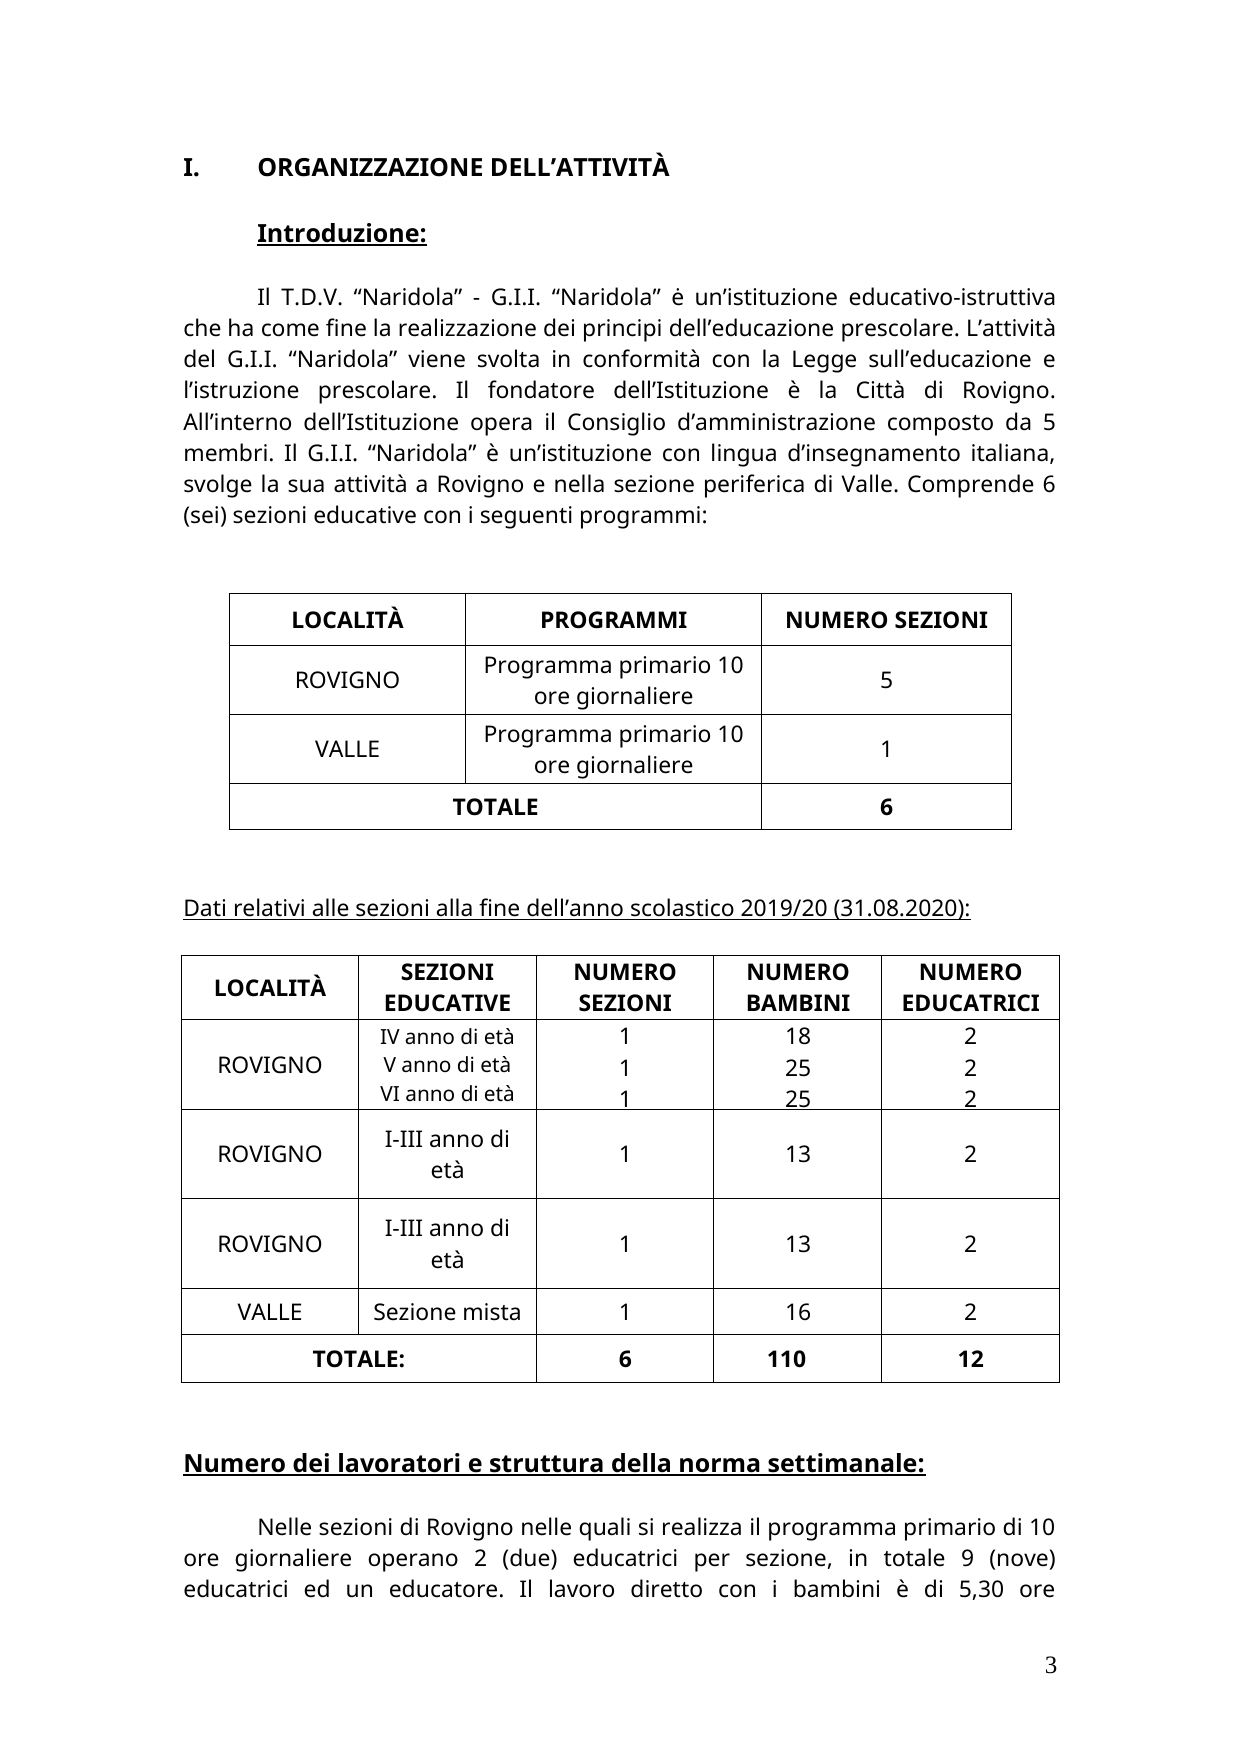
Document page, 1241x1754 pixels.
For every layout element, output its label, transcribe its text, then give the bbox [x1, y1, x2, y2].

table_cell 13 [714, 1199, 881, 1288]
table_cell TOTALE: [182, 1335, 536, 1382]
text Il T.D.V. “Naridola” - G.I.I. “Naridola” ė un’istituzione educativo-istruttiva che ha come fine la realizzazione dei principi dell’educazione prescolare. L’attività del G.I.I. “Naridola” viene svolta in conformità con la Legge sull’educazione e l’istruzione prescolare. Il fondatore dell’Istituzione è la Città di Rovigno. All’interno dell’Istituzione opera il Consiglio d’amministrazione composto da 5 membri. Il G.I.I. “Naridola” è un’istituzione con lingua d’insegnamento italiana, svolge la sua attività a Rovigno e nella sezione periferica di Valle. Comprende 6 (sei) sezioni educative con i seguenti programmi: [183, 281, 1057, 531]
table_cell 1 [537, 1110, 713, 1198]
table_cell I-III anno di età [359, 1110, 536, 1198]
table_header NUMERO EDUCATRICI [882, 956, 1059, 1019]
table_cell IV anno di età V anno di età VI anno di età [359, 1020, 536, 1109]
text Numero dei lavoratori e struttura della norma settimanale: [183, 1445, 1057, 1479]
table_cell 5 [762, 646, 1011, 714]
table_cell 1 [537, 1199, 713, 1288]
table_header NUMERO SEZIONI [537, 956, 713, 1019]
table_cell 110 [714, 1335, 881, 1382]
table_header LOCALITÀ [230, 594, 465, 645]
table_cell ROVIGNO [182, 1110, 358, 1198]
text Introduzione: [183, 215, 1057, 249]
table_cell 6 [762, 784, 1011, 828]
list ORGANIZZAZIONE DELL’ATTIVITÀ [183, 150, 1057, 184]
table_cell 1 [537, 1289, 713, 1334]
table_cell 2 2 2 [882, 1020, 1059, 1109]
table_cell ROVIGNO [182, 1020, 358, 1109]
table_cell ROVIGNO [182, 1199, 358, 1288]
table_cell VALLE [182, 1289, 358, 1334]
table_cell TOTALE [230, 784, 761, 828]
table_cell 18 25 25 [714, 1020, 881, 1109]
table_cell 2 [882, 1289, 1059, 1334]
table_cell Programma primario 10 ore giornaliere [466, 715, 761, 783]
table_cell VALLE [230, 715, 465, 783]
table_header NUMERO SEZIONI [762, 594, 1011, 645]
table_header LOCALITÀ [182, 956, 358, 1019]
table_cell 6 [537, 1335, 713, 1382]
table_cell 1 1 1 [537, 1020, 713, 1109]
table_cell 12 [882, 1335, 1059, 1382]
table_cell 13 [714, 1110, 881, 1198]
table_cell 1 [762, 715, 1011, 783]
table_cell 2 [882, 1110, 1059, 1198]
table_cell 16 [714, 1289, 881, 1334]
table_cell I-III anno di età [359, 1199, 536, 1288]
text Dati relativi alle sezioni alla fine dell’anno scolastico 2019/20 (31.08.2020): [183, 892, 1057, 923]
table_header PROGRAMMI [466, 594, 761, 645]
table_cell ROVIGNO [230, 646, 465, 714]
table_cell 2 [882, 1199, 1059, 1288]
table_cell Sezione mista [359, 1289, 536, 1334]
table_header NUMERO BAMBINI [714, 956, 881, 1019]
table_cell Programma primario 10 ore giornaliere [466, 646, 761, 714]
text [183, 1511, 1057, 1604]
table_header SEZIONI EDUCATIVE [359, 956, 536, 1019]
